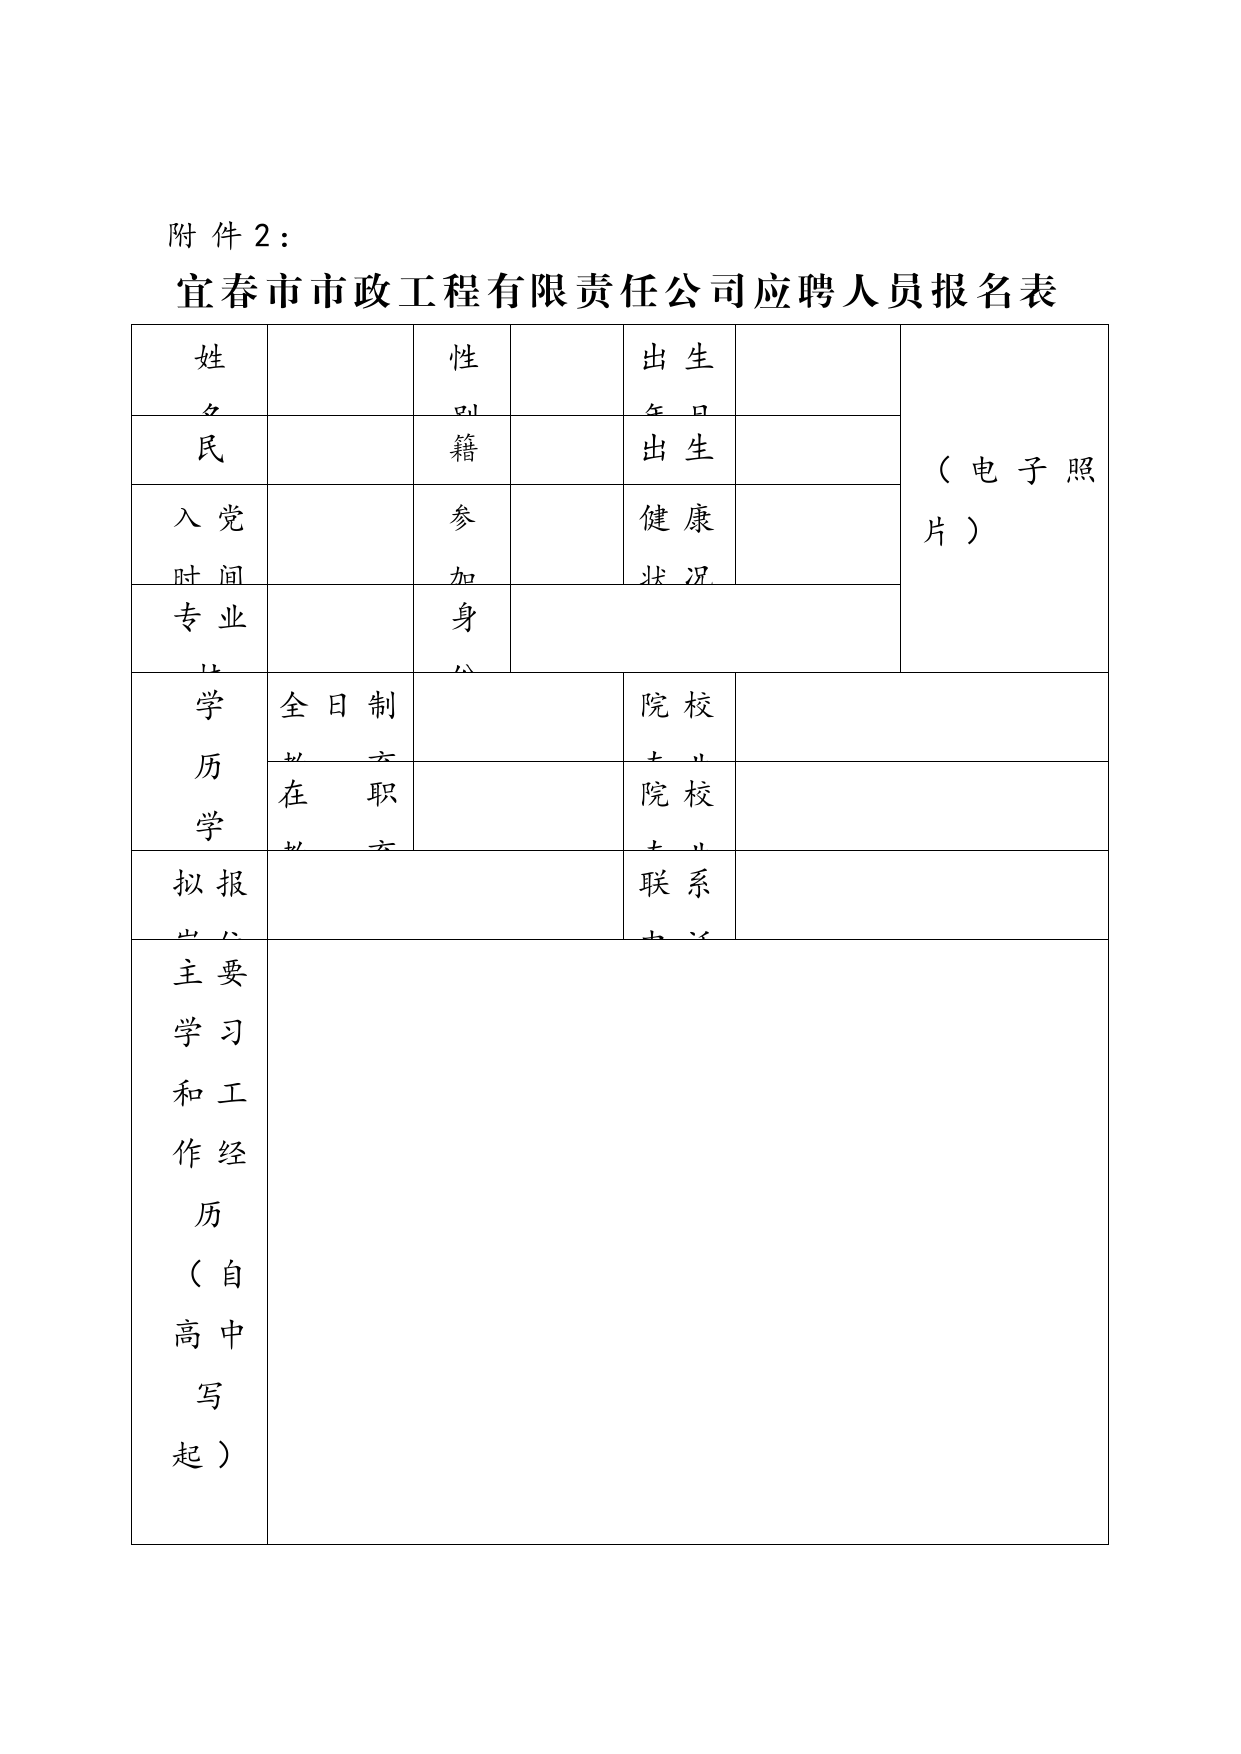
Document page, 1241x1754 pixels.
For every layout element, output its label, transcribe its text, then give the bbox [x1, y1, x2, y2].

table_cell [511, 585, 900, 672]
text 附件2： [165, 203, 1075, 264]
table_cell 民 族 [132, 416, 267, 484]
table_cell [414, 762, 623, 850]
table_cell 院校 专业 [624, 673, 735, 761]
table_cell 专业技 术职称 [132, 585, 267, 672]
table_cell [736, 416, 900, 484]
table_cell 出生地 [624, 416, 735, 484]
table_header 出生 年月 [624, 325, 735, 415]
table_cell [268, 940, 1108, 1544]
table_cell [268, 851, 623, 939]
table_header [268, 325, 413, 415]
table_cell [414, 673, 623, 761]
table_cell 入党时间及党派 [132, 485, 267, 584]
table_cell 院校 专业 [624, 762, 735, 850]
text 宜春市市政工程有限责任公司应聘人员报名表 [165, 264, 1075, 324]
table_cell [268, 485, 413, 584]
table_header [511, 325, 623, 415]
table_cell 联系 电话 [624, 851, 735, 939]
table_header 姓 名 [132, 325, 267, 415]
table_header [736, 325, 900, 415]
table_cell 健康 状况 [624, 485, 735, 584]
table_cell 主要学习和工作经历（自高中写起） [132, 940, 267, 1544]
table_cell 籍 贯 [414, 416, 510, 484]
table_cell 参加工作时间 [414, 485, 510, 584]
table_cell [736, 673, 1108, 761]
table_cell 身 份证 号 [414, 585, 510, 672]
table_cell 在 职 教 育 [268, 762, 413, 850]
table_cell 全日制 教 育 [268, 673, 413, 761]
table_header 性 别 [414, 325, 510, 415]
table_header （电子照片） [901, 325, 1108, 672]
table_cell [511, 416, 623, 484]
table_cell [268, 416, 413, 484]
table_cell [736, 851, 1108, 939]
table_cell 学 历 学 位 [132, 673, 267, 850]
table_cell 拟报 岗位 [132, 851, 267, 939]
table_cell [268, 585, 413, 672]
table_cell [511, 485, 623, 584]
table_cell [736, 762, 1108, 850]
table_cell [736, 485, 900, 584]
